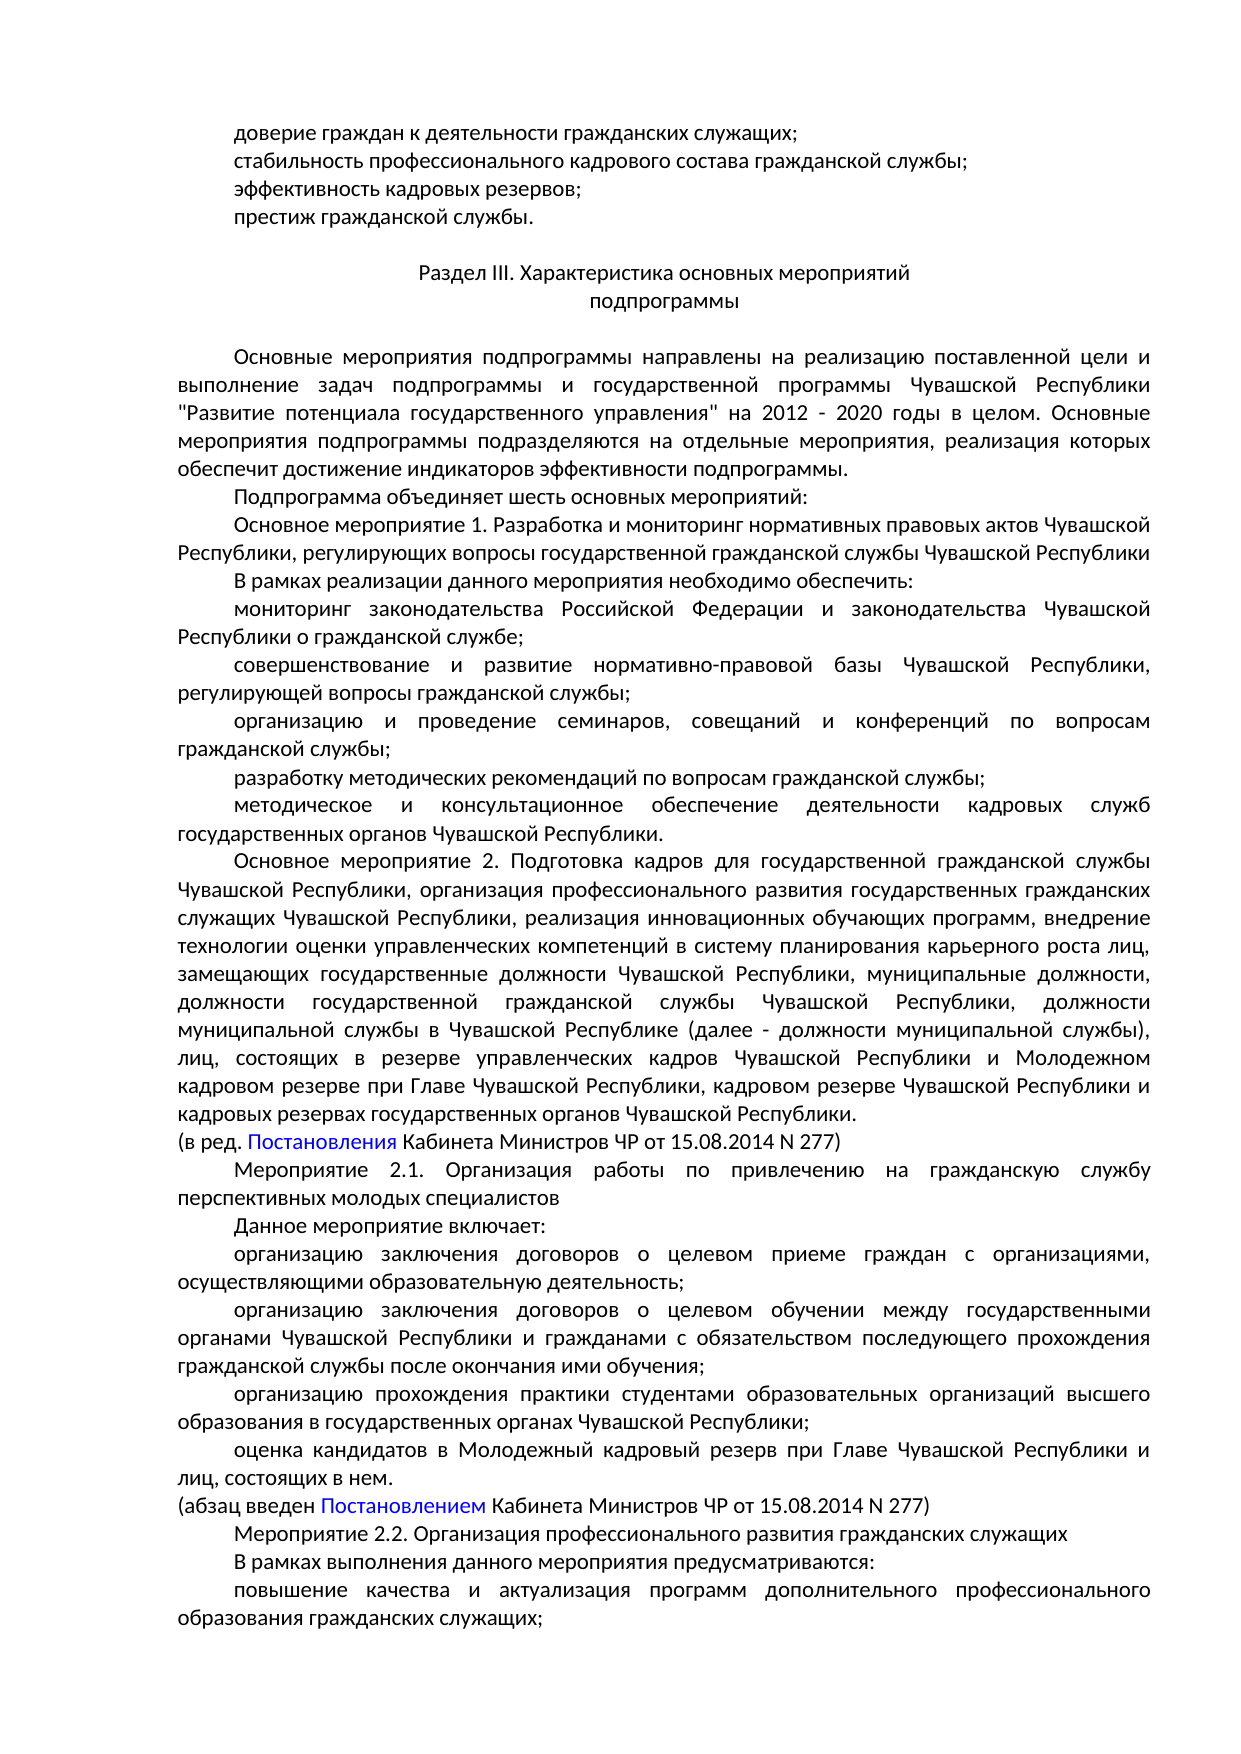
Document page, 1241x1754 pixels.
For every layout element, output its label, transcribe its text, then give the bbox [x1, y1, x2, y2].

text (абзац введен Постановлением Кабинета Министров ЧР от 15.08.2014 N 277) [177, 1491, 1152, 1519]
text организацию заключения договоров о целевом приеме граждан с организациями, осуществляющими образовательную деятельность; [177, 1239, 1152, 1295]
text доверие граждан к деятельности гражданских служащих; [177, 118, 1152, 146]
text повышение качества и актуализация программ дополнительного профессионального образования гражданских служащих; [177, 1575, 1152, 1631]
text Основное мероприятие 1. Разработка и мониторинг нормативных правовых актов Чувашской Республики, регулирующих вопросы государственной гражданской службы Чувашской Республики [177, 510, 1152, 566]
text (в ред. Постановления Кабинета Министров ЧР от 15.08.2014 N 277) [177, 1127, 1152, 1155]
text В рамках реализации данного мероприятия необходимо обеспечить: [177, 566, 1152, 594]
text организацию прохождения практики студентами образовательных организаций высшего образования в государственных органах Чувашской Республики; [177, 1379, 1152, 1435]
text престиж гражданской службы. [177, 202, 1152, 230]
text Мероприятие 2.1. Организация работы по привлечению на гражданскую службу перспективных молодых специалистов [177, 1155, 1152, 1211]
text разработку методических рекомендаций по вопросам гражданской службы; [177, 763, 1152, 791]
text оценка кандидатов в Молодежный кадровый резерв при Главе Чувашской Республики и лиц, состоящих в нем. [177, 1435, 1152, 1491]
text эффективность кадровых резервов; [177, 174, 1152, 202]
text Мероприятие 2.2. Организация профессионального развития гражданских служащих [177, 1519, 1152, 1547]
text Основные мероприятия подпрограммы направлены на реализацию поставленной цели и выполнение задач подпрограммы и государственной программы Чувашской Республики "Развитие потенциала государственного управления" на 2012 - 2020 годы в целом. Основные мероприятия подпрограммы подразделяются на отдельные мероприятия, реализация которых обеспечит достижение индикаторов эффективности подпрограммы. [177, 342, 1152, 482]
text организацию заключения договоров о целевом обучении между государственными органами Чувашской Республики и гражданами с обязательством последующего прохождения гражданской службы после окончания ими обучения; [177, 1295, 1152, 1379]
text Основное мероприятие 2. Подготовка кадров для государственной гражданской службы Чувашской Республики, организация профессионального развития государственных гражданских служащих Чувашской Республики, реализация инновационных обучающих программ, внедрение технологии оценки управленческих компетенций в систему планирования карьерного роста лиц, замещающих государственные должности Чувашской Республики, муниципальные должности, должности государственной гражданской службы Чувашской Республики, должности муниципальной службы в Чувашской Республике (далее - должности муниципальной службы), лиц, состоящих в резерве управленческих кадров Чувашской Республики и Молодежном кадровом резерве при Главе Чувашской Республики, кадровом резерве Чувашской Республики и кадровых резервах государственных органов Чувашской Республики. [177, 847, 1152, 1127]
text Раздел III. Характеристика основных мероприятий [177, 258, 1152, 286]
text Данное мероприятие включает: [177, 1211, 1152, 1239]
text стабильность профессионального кадрового состава гражданской службы; [177, 146, 1152, 174]
text подпрограммы [177, 286, 1152, 314]
text Подпрограмма объединяет шесть основных мероприятий: [177, 482, 1152, 510]
text совершенствование и развитие нормативно-правовой базы Чувашской Республики, регулирующей вопросы гражданской службы; [177, 651, 1152, 707]
text организацию и проведение семинаров, совещаний и конференций по вопросам гражданской службы; [177, 707, 1152, 763]
text мониторинг законодательства Российской Федерации и законодательства Чувашской Республики о гражданской службе; [177, 594, 1152, 651]
text методическое и консультационное обеспечение деятельности кадровых служб государственных органов Чувашской Республики. [177, 791, 1152, 847]
text В рамках выполнения данного мероприятия предусматриваются: [177, 1547, 1152, 1575]
